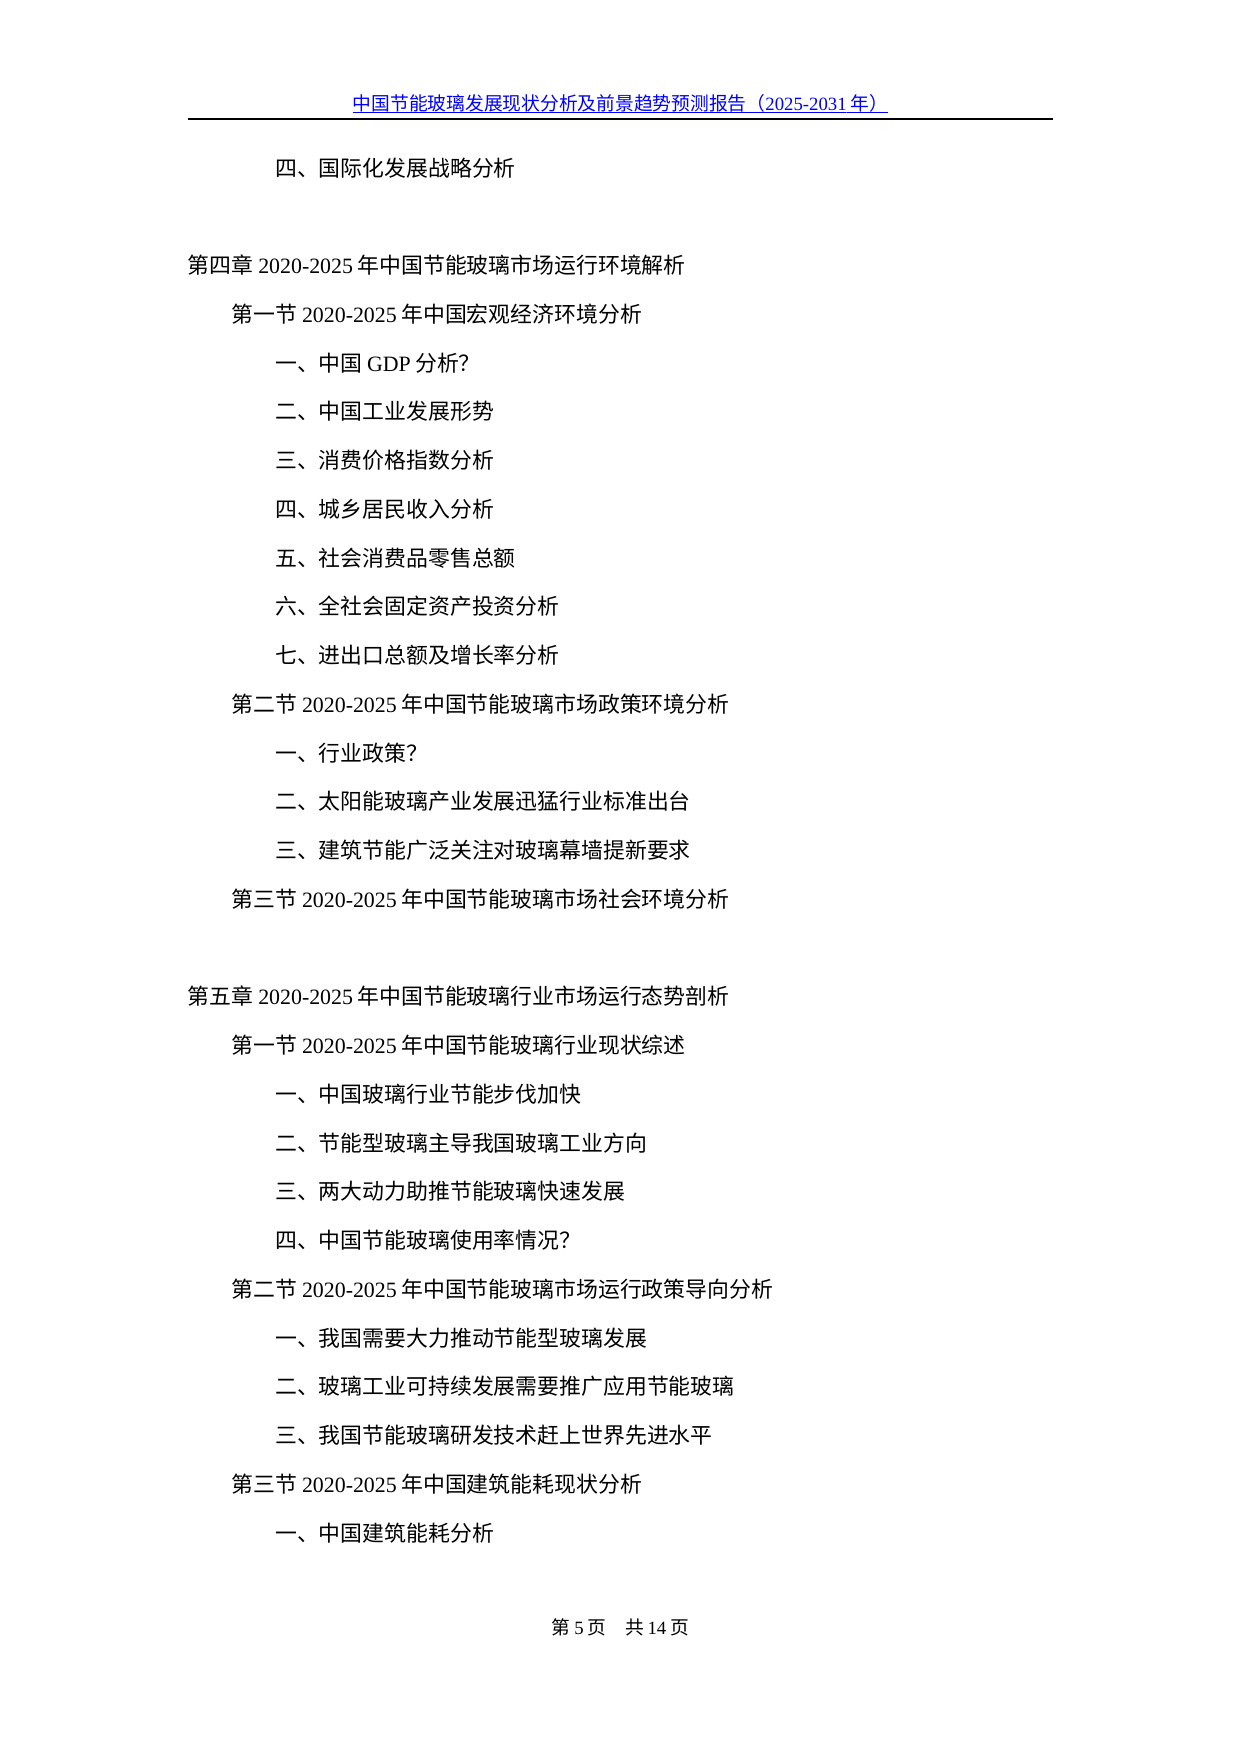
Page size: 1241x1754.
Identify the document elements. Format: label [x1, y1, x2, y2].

text [187, 150, 1053, 1548]
